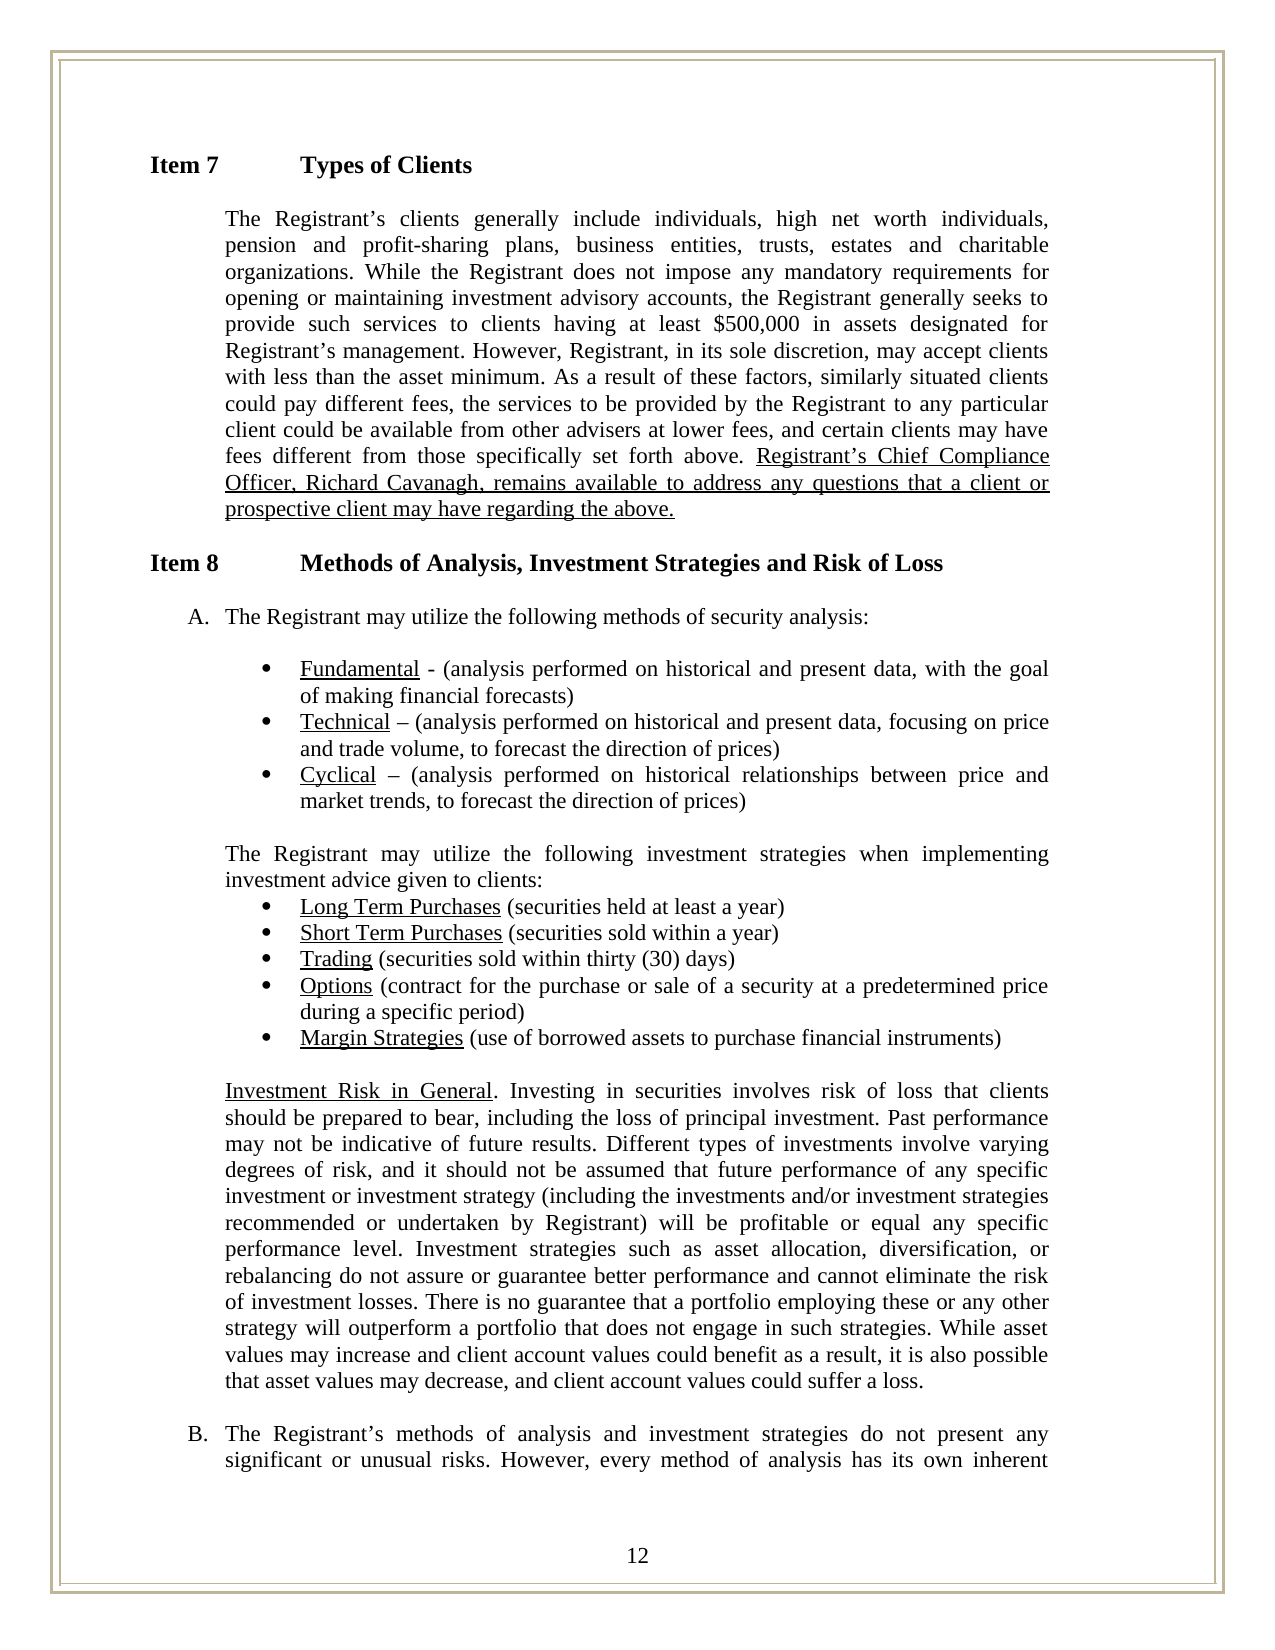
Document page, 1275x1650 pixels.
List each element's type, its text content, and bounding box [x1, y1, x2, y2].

list Options (contract for the purchase or sale of a security at a predetermined price during a specific period) [262, 972, 1050, 1024]
list Fundamental - (analysis performed on historical and present data, with the goal of making financial forecasts) [262, 656, 1050, 708]
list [187, 1420, 1050, 1472]
text The Registrant may utilize the following investment strategies when implementing investment advice given to clients: [225, 840, 1050, 893]
list Technical – (analysis performed on historical and present data, focusing on price and trade volume, to forecast the direction of prices) [262, 708, 1050, 761]
list Short Term Purchases (securities sold within a year) [262, 919, 1050, 945]
subtitle Item 8 Methods of Analysis, Investment Strategies and Risk of Loss [150, 548, 1125, 576]
list Long Term Purchases (securities held at least a year) [262, 893, 1050, 919]
text Investment Risk in General. Investing in securities involves risk of loss that clients should be prepared to bear, including the loss of principal investment. Past performance may not be indicative of future results. Different types of investments involve varying degrees of risk, and it should not be assumed that future performance of any specific investment or investment strategy (including the investments and/or investment strategies recommended or undertaken by Registrant) will be profitable or equal any specific performance level. Investment strategies such as asset allocation, diversification, or rebalancing do not assure or guarantee better performance and cannot eliminate the risk of investment losses. There is no guarantee that a portfolio employing these or any other strategy will outperform a portfolio that does not engage in such strategies. While asset values may increase and client account values could benefit as a result, it is also possible that asset values may decrease, and client account values could suffer a loss. [225, 1077, 1050, 1393]
list The Registrant may utilize the following methods of security analysis: [187, 603, 1050, 629]
list Trading (securities sold within thirty (30) days) [262, 945, 1050, 972]
subtitle Item 7 Types of Clients [150, 150, 1125, 179]
list Margin Strategies (use of borrowed assets to purchase financial instruments) [262, 1024, 1050, 1051]
list Cyclical – (analysis performed on historical relationships between price and market trends, to forecast the direction of prices) [262, 761, 1050, 814]
text The Registrant’s clients generally include individuals, high net worth individuals, pension and profit-sharing plans, business entities, trusts, estates and charitable organizations. While the Registrant does not impose any mandatory requirements for opening or maintaining investment advisory accounts, the Registrant generally seeks to provide such services to clients having at least $500,000 in assets designated for Registrant’s management. However, Registrant, in its sole discretion, may accept clients with less than the asset minimum. As a result of these factors, similarly situated clients could pay different fees, the services to be provided by the Registrant to any particular client could be available from other advisers at lower fees, and certain clients may have fees different from those specifically set forth above. Registrant’s Chief Compliance Officer, Richard Cavanagh, remains available to address any questions that a client or prospective client may have regarding the above. [225, 205, 1050, 491]
